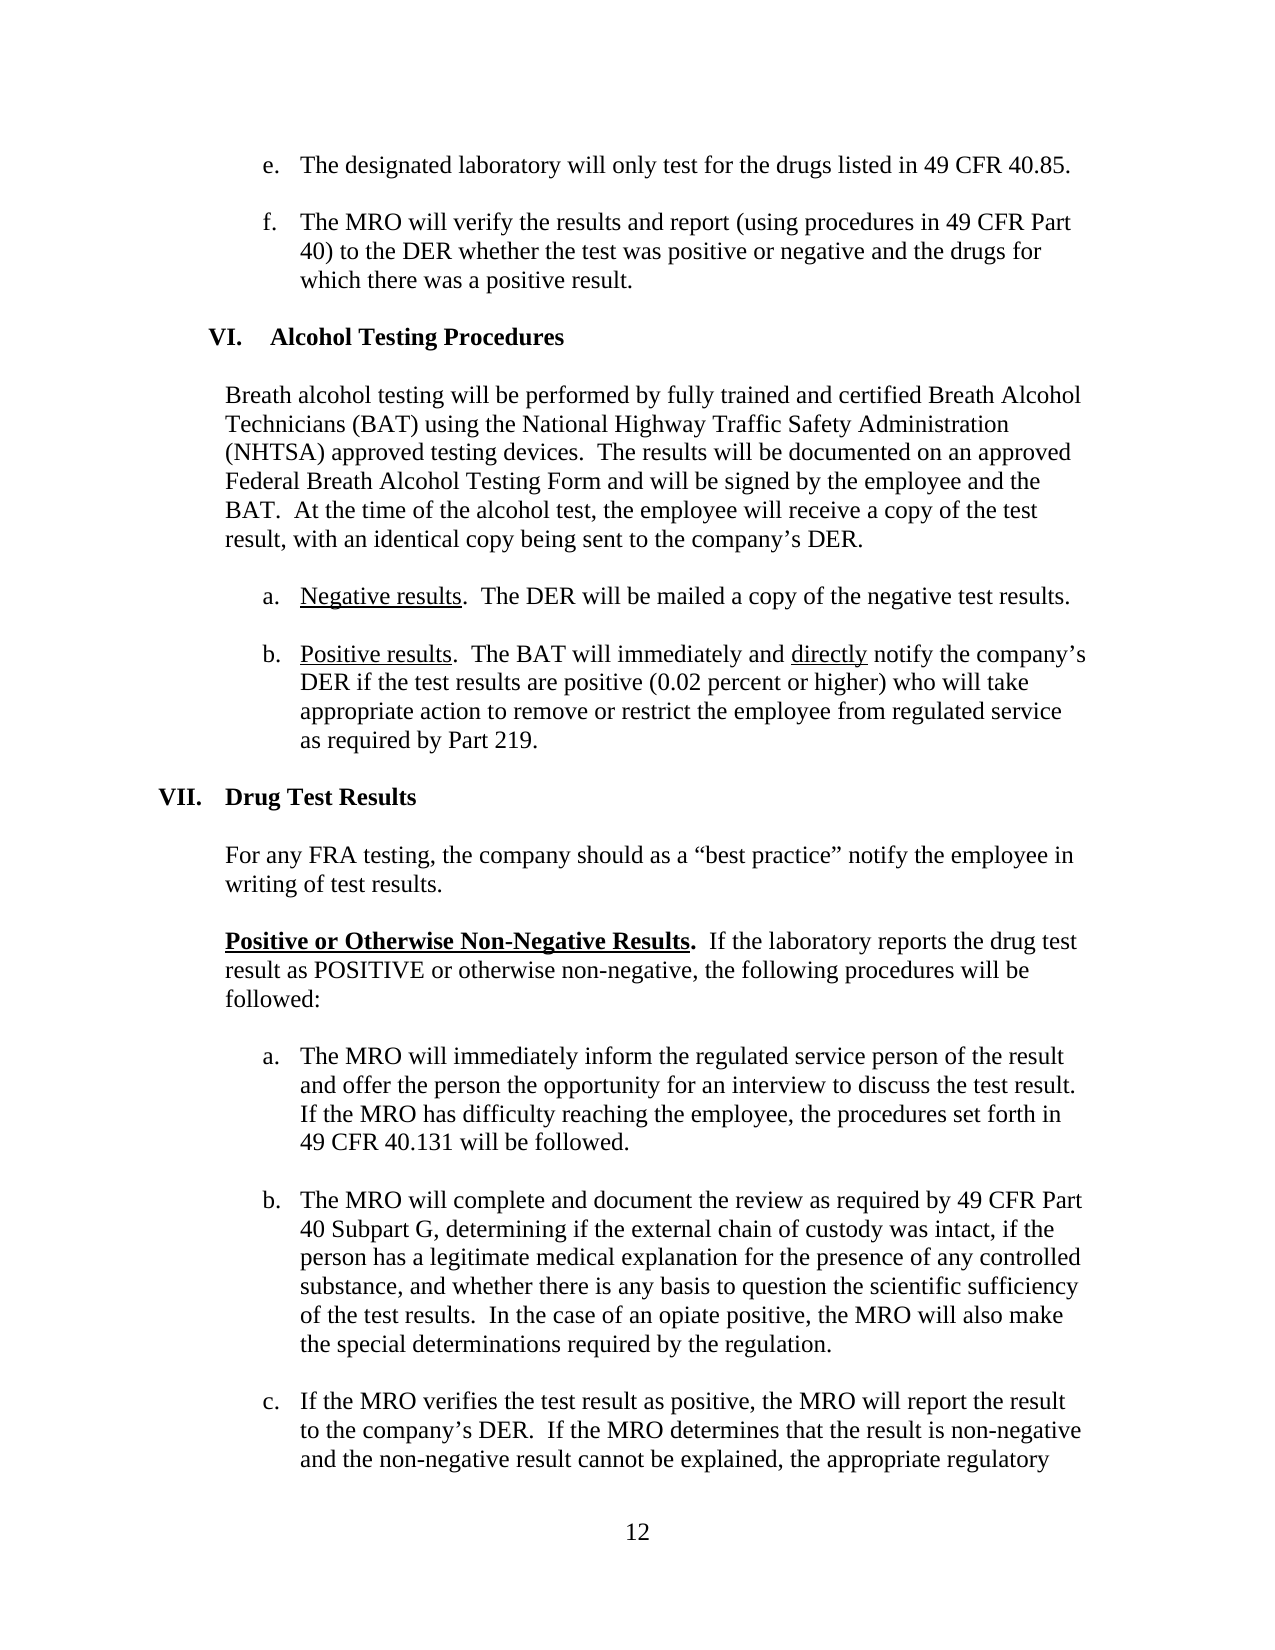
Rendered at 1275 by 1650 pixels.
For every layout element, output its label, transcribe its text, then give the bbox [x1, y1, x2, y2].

list The designated laboratory will only test for the drugs listed in 49 CFR 40.85. [262, 150, 1087, 179]
list The MRO will verify the results and report (using procedures in 49 CFR Part 40) to the DER whether the test was positive or negative and the drugs for which there was a positive result. [262, 207, 1087, 294]
text For any FRA testing, the company should as a “best practice” notify the employee in writing of test results. [225, 840, 1087, 897]
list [262, 1386, 1087, 1472]
text Positive or Otherwise Non-Negative Results. If the laboratory reports the drug test result as POSITIVE or otherwise non-negative, the following procedures will be followed: [225, 926, 1087, 1012]
list Positive results. The BAT will immediately and directly notify the company’s DER if the test results are positive (0.02 percent or higher) who will take appropriate action to remove or restrict the employee from regulated service as required by Part 219. [262, 639, 1087, 754]
subtitle Drug Test Results [180, 782, 1087, 811]
text Breath alcohol testing will be performed by fully trained and certified Breath Alcohol Technicians (BAT) using the National Highway Traffic Safety Administration (NHTSA) approved testing devices. The results will be documented on an approved Federal Breath Alcohol Testing Form and will be signed by the employee and the BAT. At the time of the alcohol test, the employee will receive a copy of the test result, with an identical copy being sent to the company’s DER. [225, 380, 1087, 552]
list The MRO will immediately inform the regulated service person of the result and offer the person the opportunity for an interview to discuss the test result. If the MRO has difficulty reaching the employee, the procedures set forth in 49 CFR 40.131 will be followed. [262, 1041, 1087, 1156]
list The MRO will complete and document the review as required by 49 CFR Part 40 Subpart G, determining if the external chain of custody was intact, if the person has a legitimate medical explanation for the presence of any controlled substance, and whether there is any basis to question the scientific sufficiency of the test results. In the case of an opiate positive, the MRO will also make the special determinations required by the regulation. [262, 1185, 1087, 1357]
subtitle Alcohol Testing Procedures [225, 322, 1087, 351]
list Negative results. The DER will be mailed a copy of the negative test results. [262, 581, 1087, 610]
